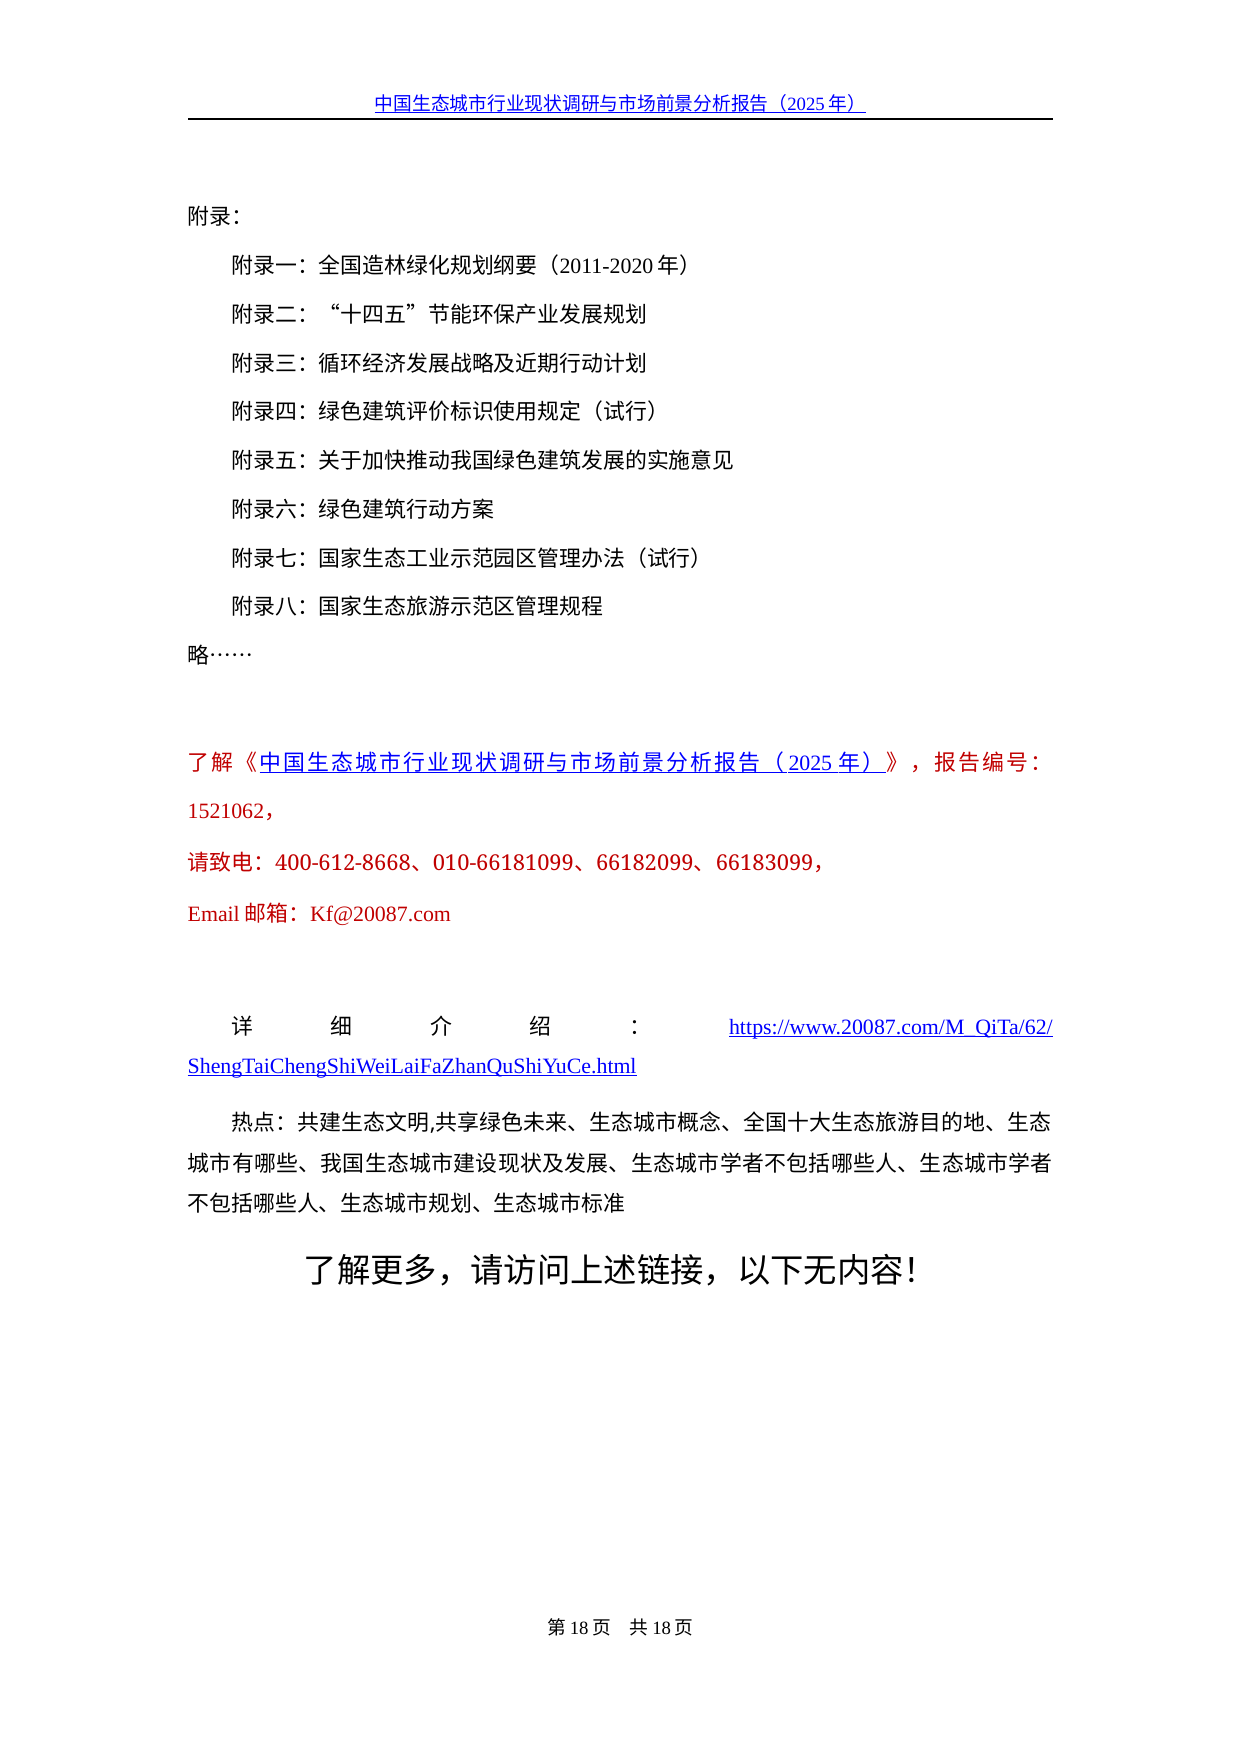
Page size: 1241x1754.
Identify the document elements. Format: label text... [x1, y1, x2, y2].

text 请致电：400-612-8668、010-66181099、66182099、66183099， [187, 844, 1053, 877]
title 了解更多，请访问上述链接，以下无内容！ [187, 1236, 1053, 1301]
text Email邮箱：Kf@20087.com [187, 896, 1053, 928]
text 热点：共建生态文明,共享绿色未来、生态城市概念、全国十大生态旅游目的地、生态城市有哪些、我国生态城市建设现状及发展、生态城市学者不包括哪些人、生态城市学者不包括哪些人、生态城市规划、生态城市标准 [187, 1104, 1053, 1218]
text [187, 150, 1053, 670]
text 了解《中国生态城市行业现状调研与市场前景分析报告（2025年）》，报告编号：1521062， [187, 744, 1053, 825]
text 详细介绍：https://www.20087.com/M_QiTa/62/ShengTaiChengShiWeiLaiFaZhanQuShiYuCe.html [187, 1009, 1053, 1082]
